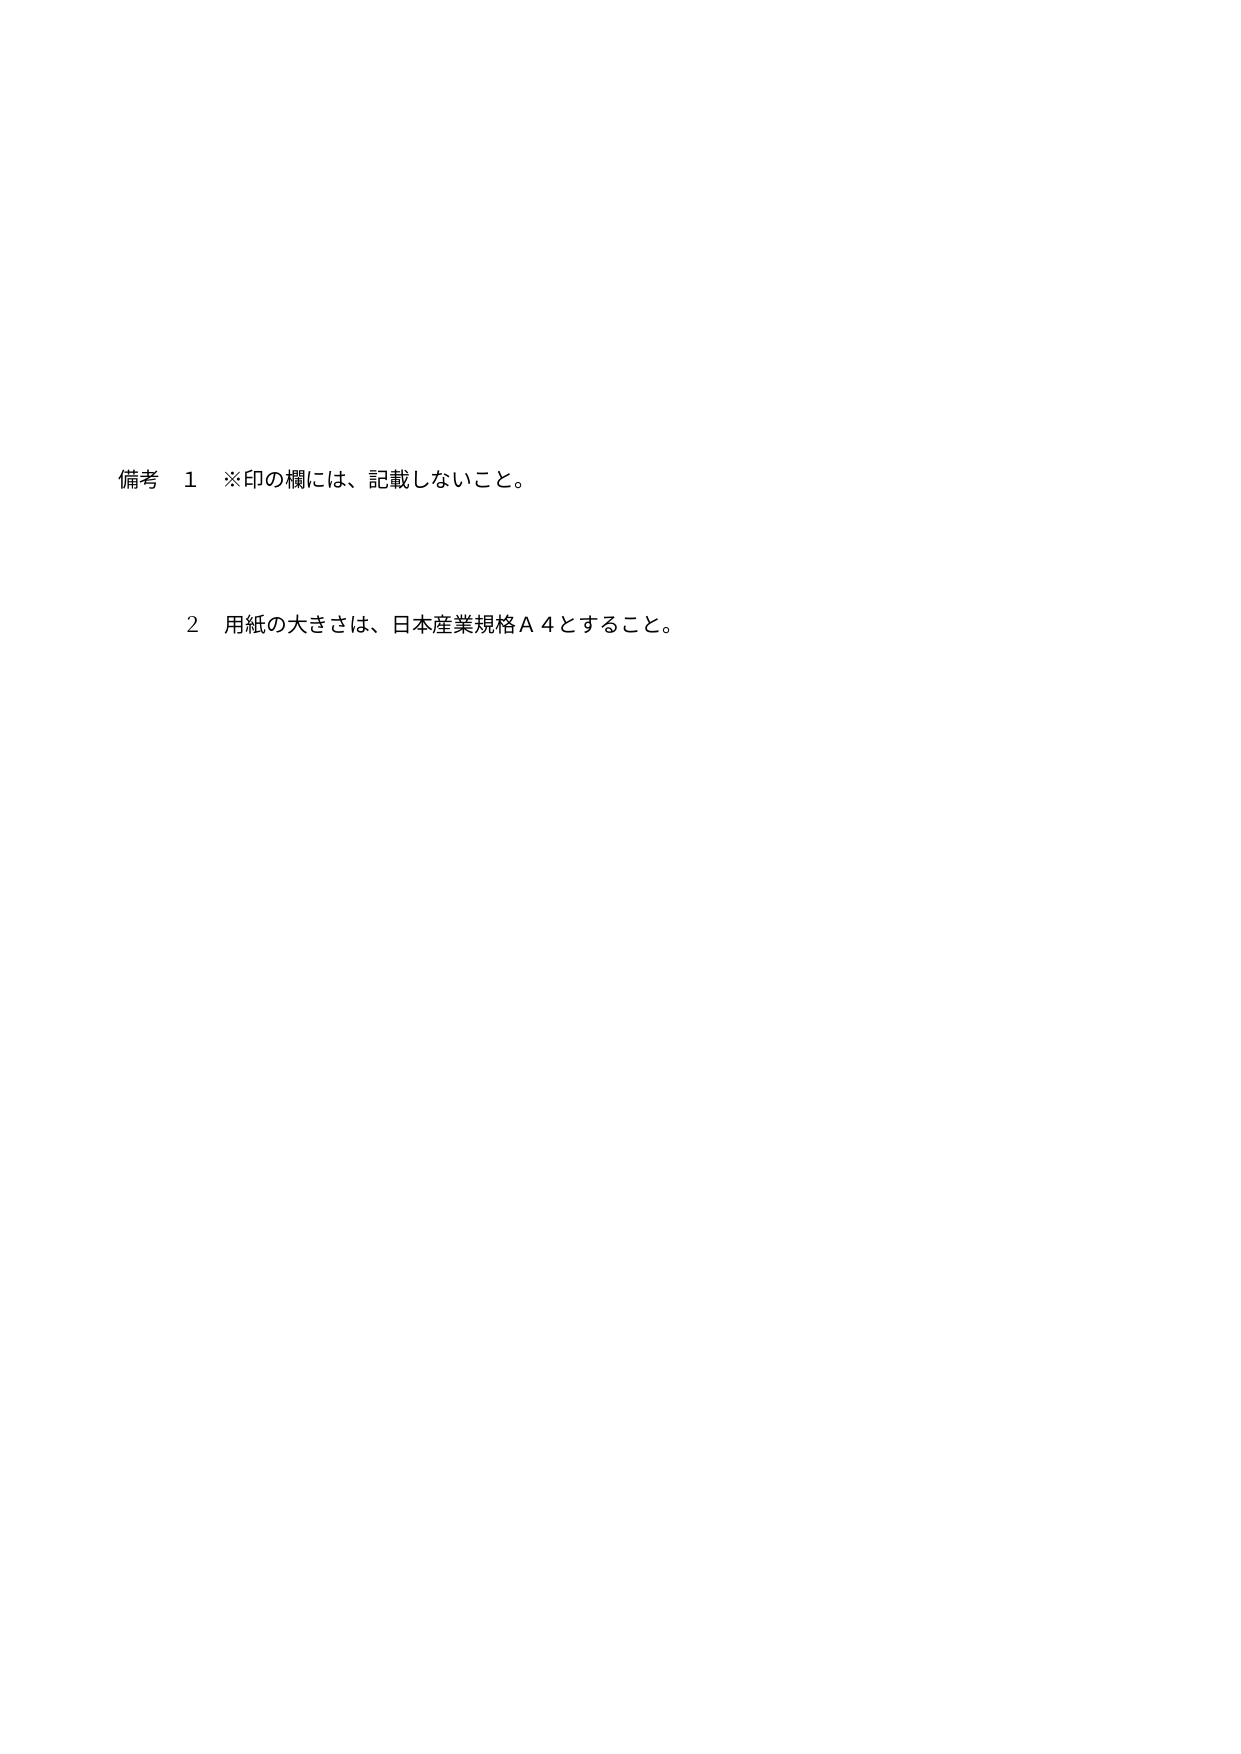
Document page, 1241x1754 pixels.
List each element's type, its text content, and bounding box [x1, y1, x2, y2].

text 備考 １ ※印の欄には、記載しないこと。 [118, 442, 1105, 514]
list 用紙の大きさは、日本産業規格Ａ４とすること。 [182, 587, 1105, 659]
